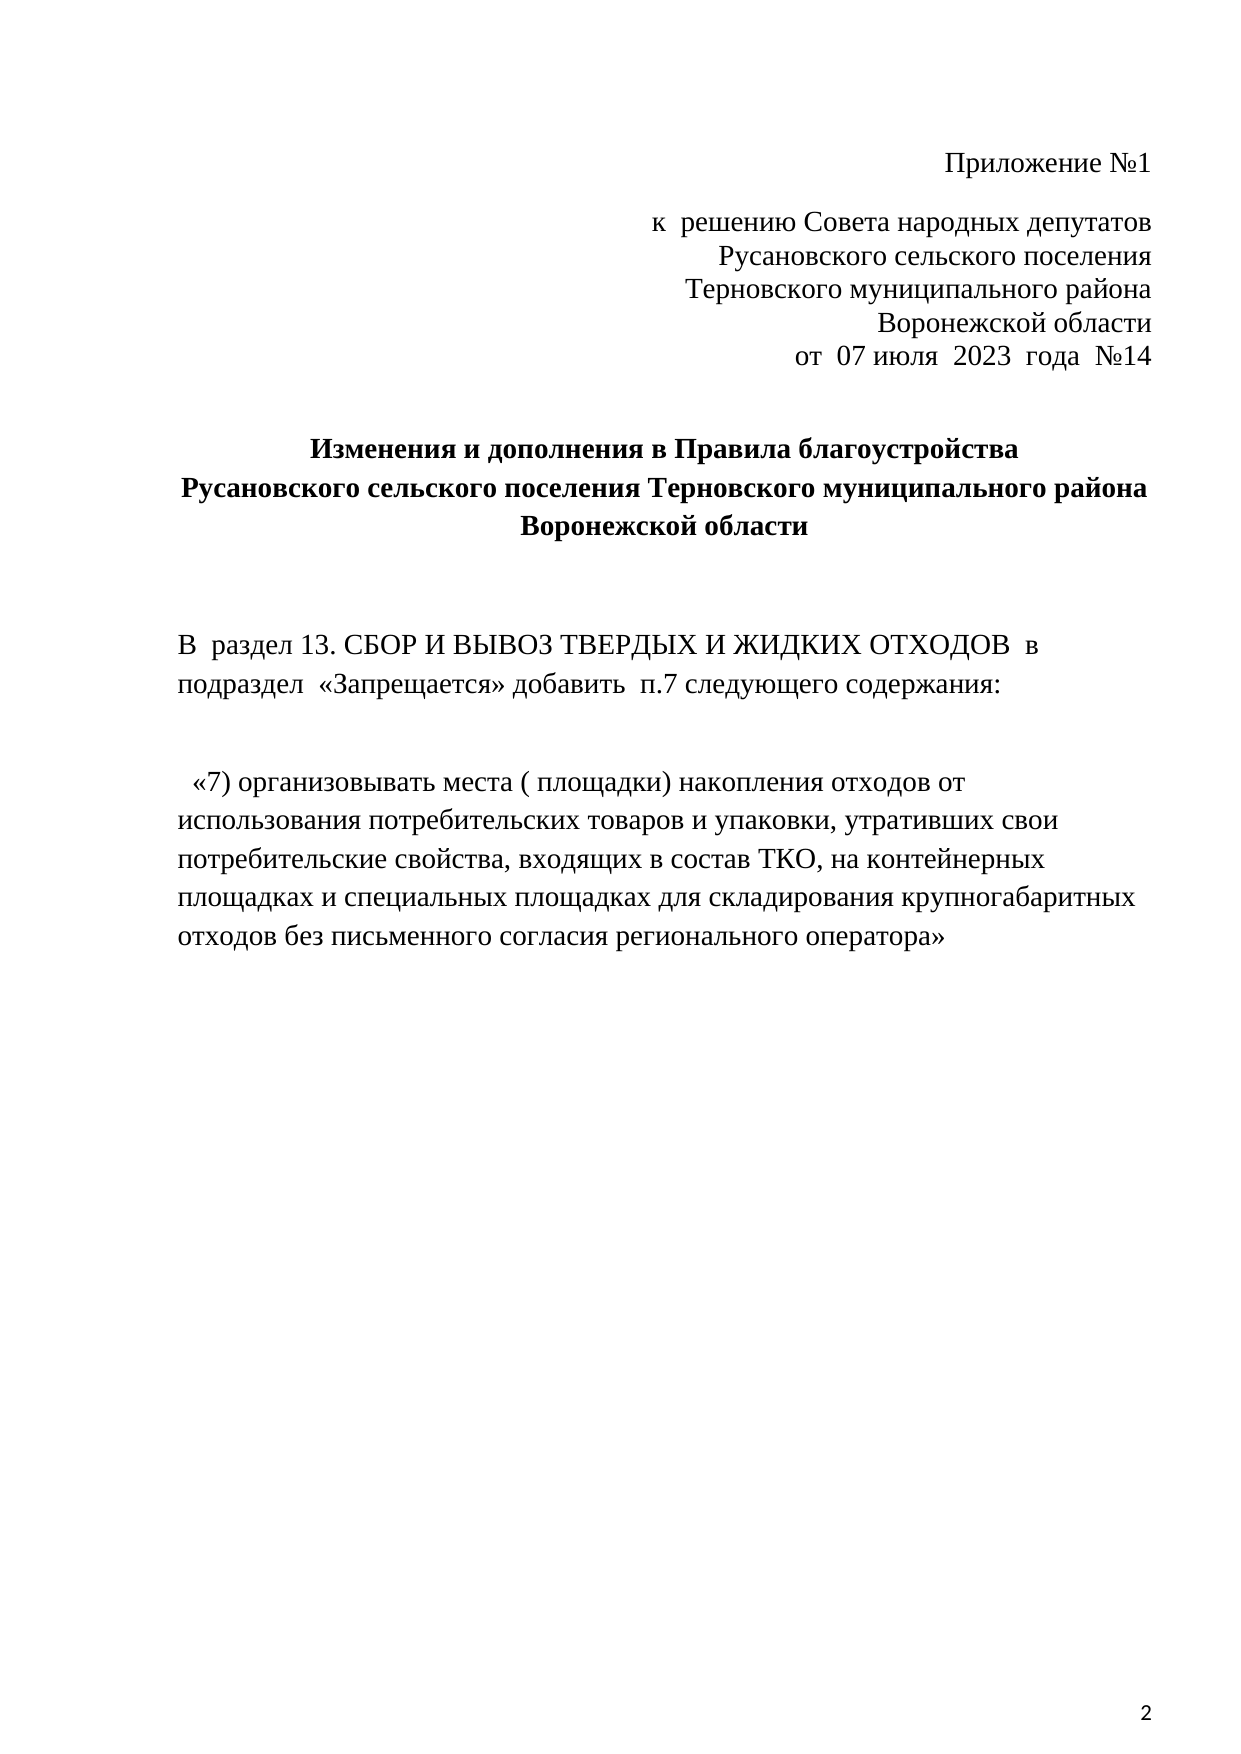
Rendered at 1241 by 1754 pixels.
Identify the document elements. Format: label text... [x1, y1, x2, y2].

text Изменения и дополнения в Правила благоустройства Русановского сельского поселения Терновского муниципального района Воронежской области [177, 431, 1152, 542]
text Терновского муниципального района [177, 271, 1152, 305]
text к решению Совета народных депутатов [177, 204, 1152, 238]
text В раздел 13. СБОР И ВЫВОЗ ТВЕРДЫХ И ЖИДКИХ ОТХОДОВ в подраздел «Запрещается» добавить п.7 следующего содержания: [177, 627, 1152, 699]
text Русановского сельского поселения [177, 238, 1152, 271]
text от 07 июля 2023 года №14 [177, 338, 1152, 372]
text Воронежской области [177, 305, 1152, 338]
text Приложение №1 [177, 145, 1152, 178]
text «7) организовывать места ( площадки) накопления отходов от использования потребительских товаров и упаковки, утративших свои потребительские свойства, входящих в состав ТКО, на контейнерных площадках и специальных площадках для складирования крупногабаритных отходов без письменного согласия регионального оператора» [177, 725, 1152, 951]
